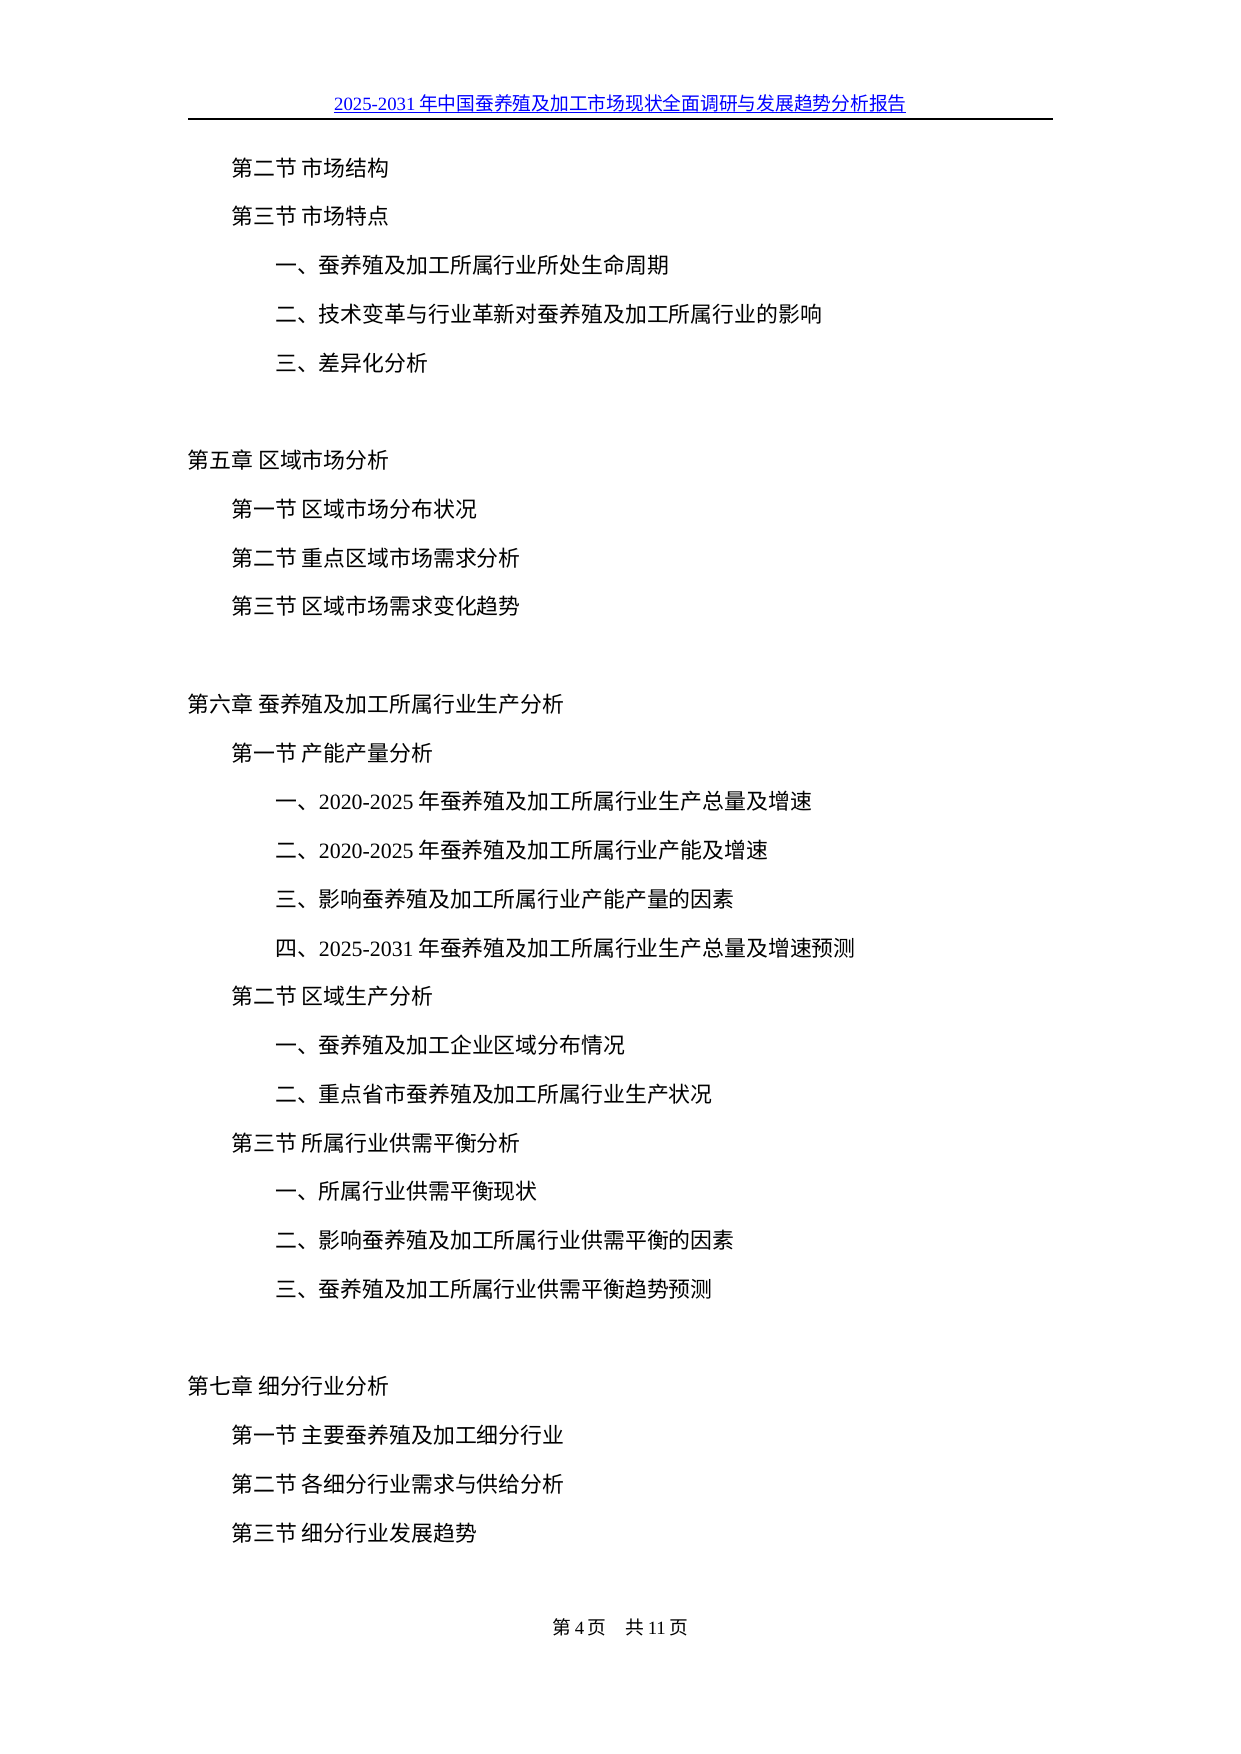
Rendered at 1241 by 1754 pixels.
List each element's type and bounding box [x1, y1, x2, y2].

text [187, 150, 1053, 1548]
